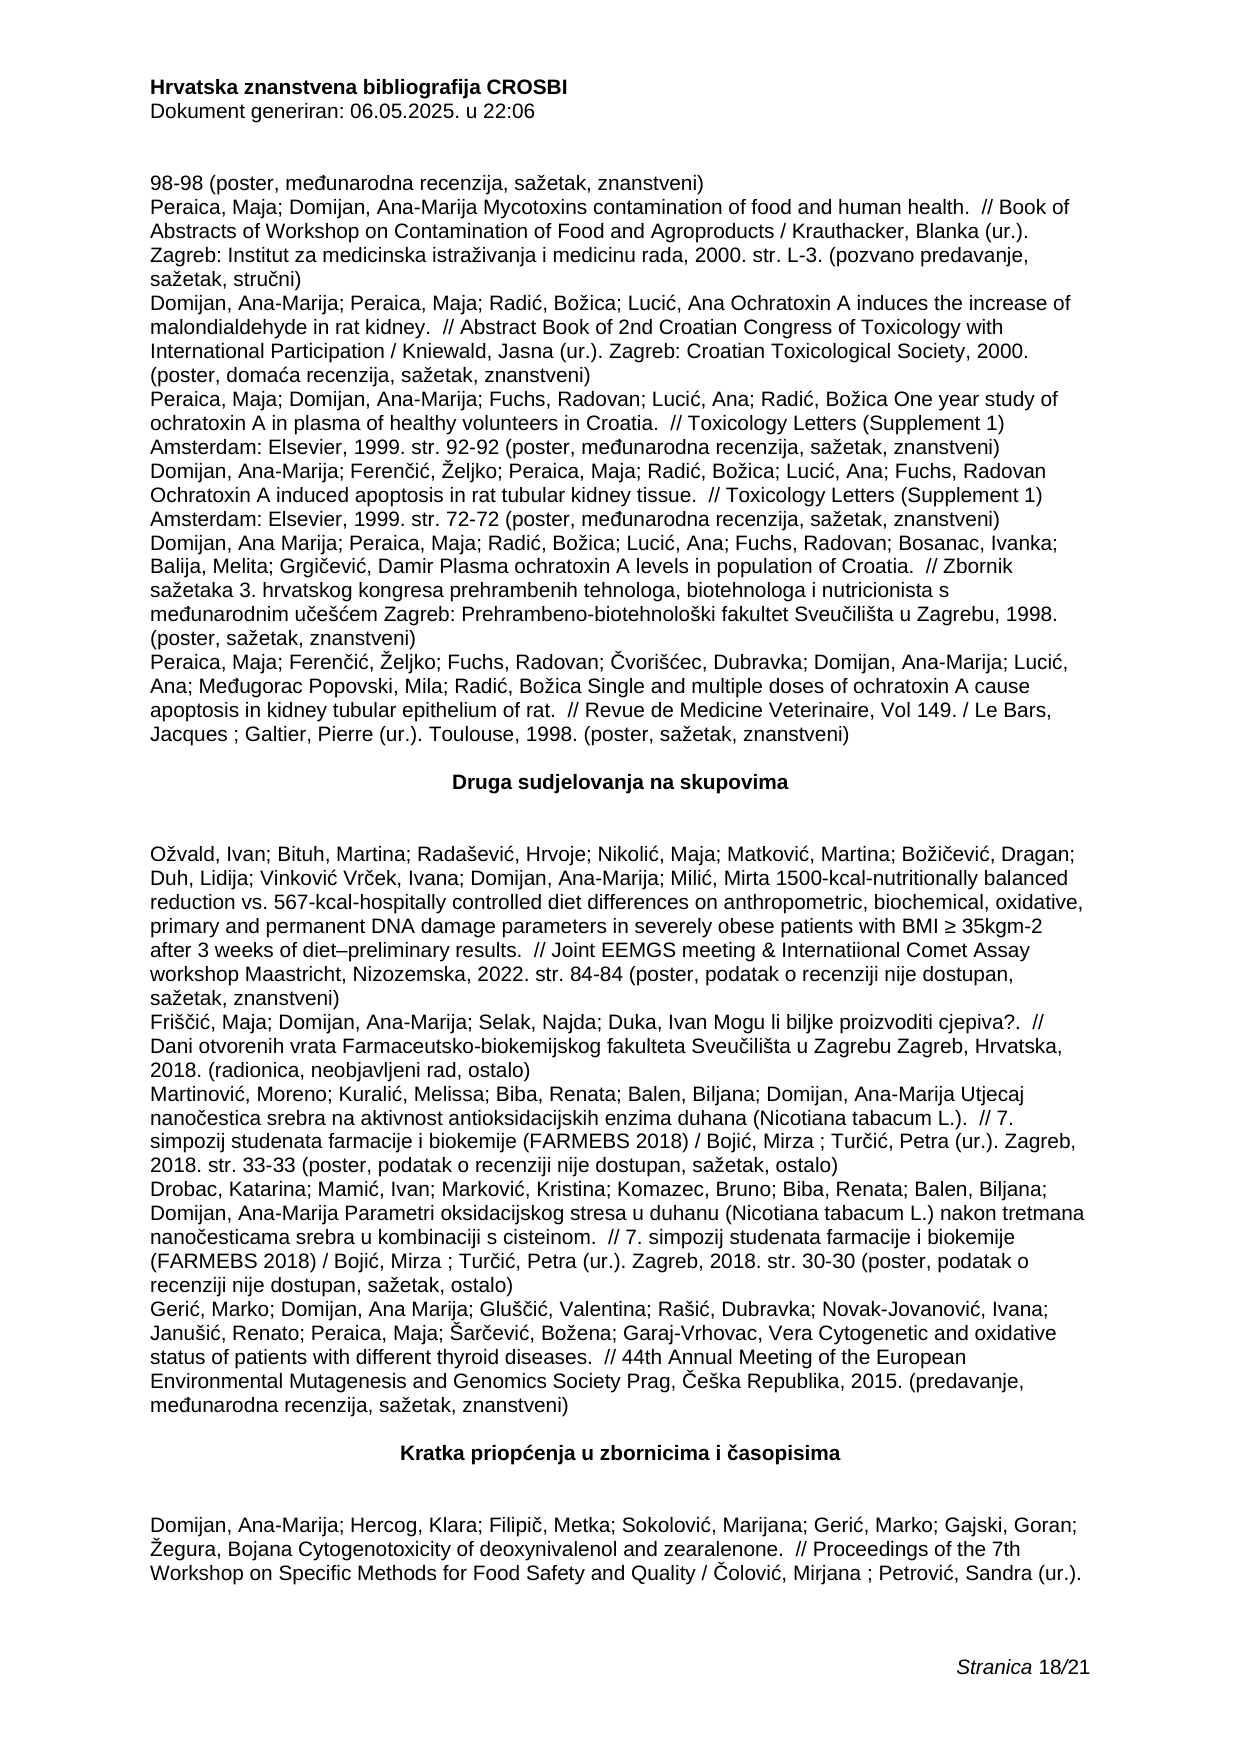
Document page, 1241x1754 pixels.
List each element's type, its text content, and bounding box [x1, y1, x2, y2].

text Gerić, Marko; Domijan, Ana Marija; Gluščić, Valentina; Rašić, Dubravka; Novak-Jovanović, Ivana; Janušić, Renato; Peraica, Maja; Šarčević, Božena; Garaj-Vrhovac, Vera [150, 1297, 1090, 1417]
subtitle Druga sudjelovanja na skupovima [150, 770, 1090, 794]
text Martinović, Moreno; Kuralić, Melissa; Biba, Renata; Balen, Biljana; Domijan, Ana-Marija [150, 1081, 1090, 1177]
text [150, 1513, 1090, 1584]
text Domijan, Ana Marija; Peraica, Maja; Radić, Božica; Lucić, Ana; Fuchs, Radovan; Bosanac, Ivanka; Balija, Melita; Grgičević, Damir [150, 530, 1090, 650]
text Peraica, Maja; Domijan, Ana-Marija; Fuchs, Radovan; Lucić, Ana; Radić, Božica [150, 387, 1090, 458]
text Domijan, Ana-Marija; Peraica, Maja; Radić, Božica; Lucić, Ana [150, 291, 1090, 387]
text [150, 171, 1090, 195]
subtitle Kratka priopćenja u zbornicima i časopisima [150, 1441, 1090, 1465]
text Domijan, Ana-Marija; Ferenčić, Željko; Peraica, Maja; Radić, Božica; Lucić, Ana; Fuchs, Radovan [150, 458, 1090, 530]
text Drobac, Katarina; Mamić, Ivan; Marković, Kristina; Komazec, Bruno; Biba, Renata; Balen, Biljana; Domijan, Ana-Marija [150, 1177, 1090, 1297]
text Peraica, Maja; Domijan, Ana-Marija [150, 195, 1090, 291]
text Peraica, Maja; Ferenčić, Željko; Fuchs, Radovan; Čvorišćec, Dubravka; Domijan, Ana-Marija; Lucić, Ana; Međugorac Popovski, Mila; Radić, Božica [150, 650, 1090, 746]
text Friščić, Maja; Domijan, Ana-Marija; Selak, Najda; Duka, Ivan [150, 1009, 1090, 1081]
text Ožvald, Ivan; Bituh, Martina; Radašević, Hrvoje; Nikolić, Maja; Matković, Martina; Božičević, Dragan; Duh, Lidija; Vinković Vrček, Ivana; Domijan, Ana-Marija; Milić, Mirta [150, 842, 1090, 1009]
